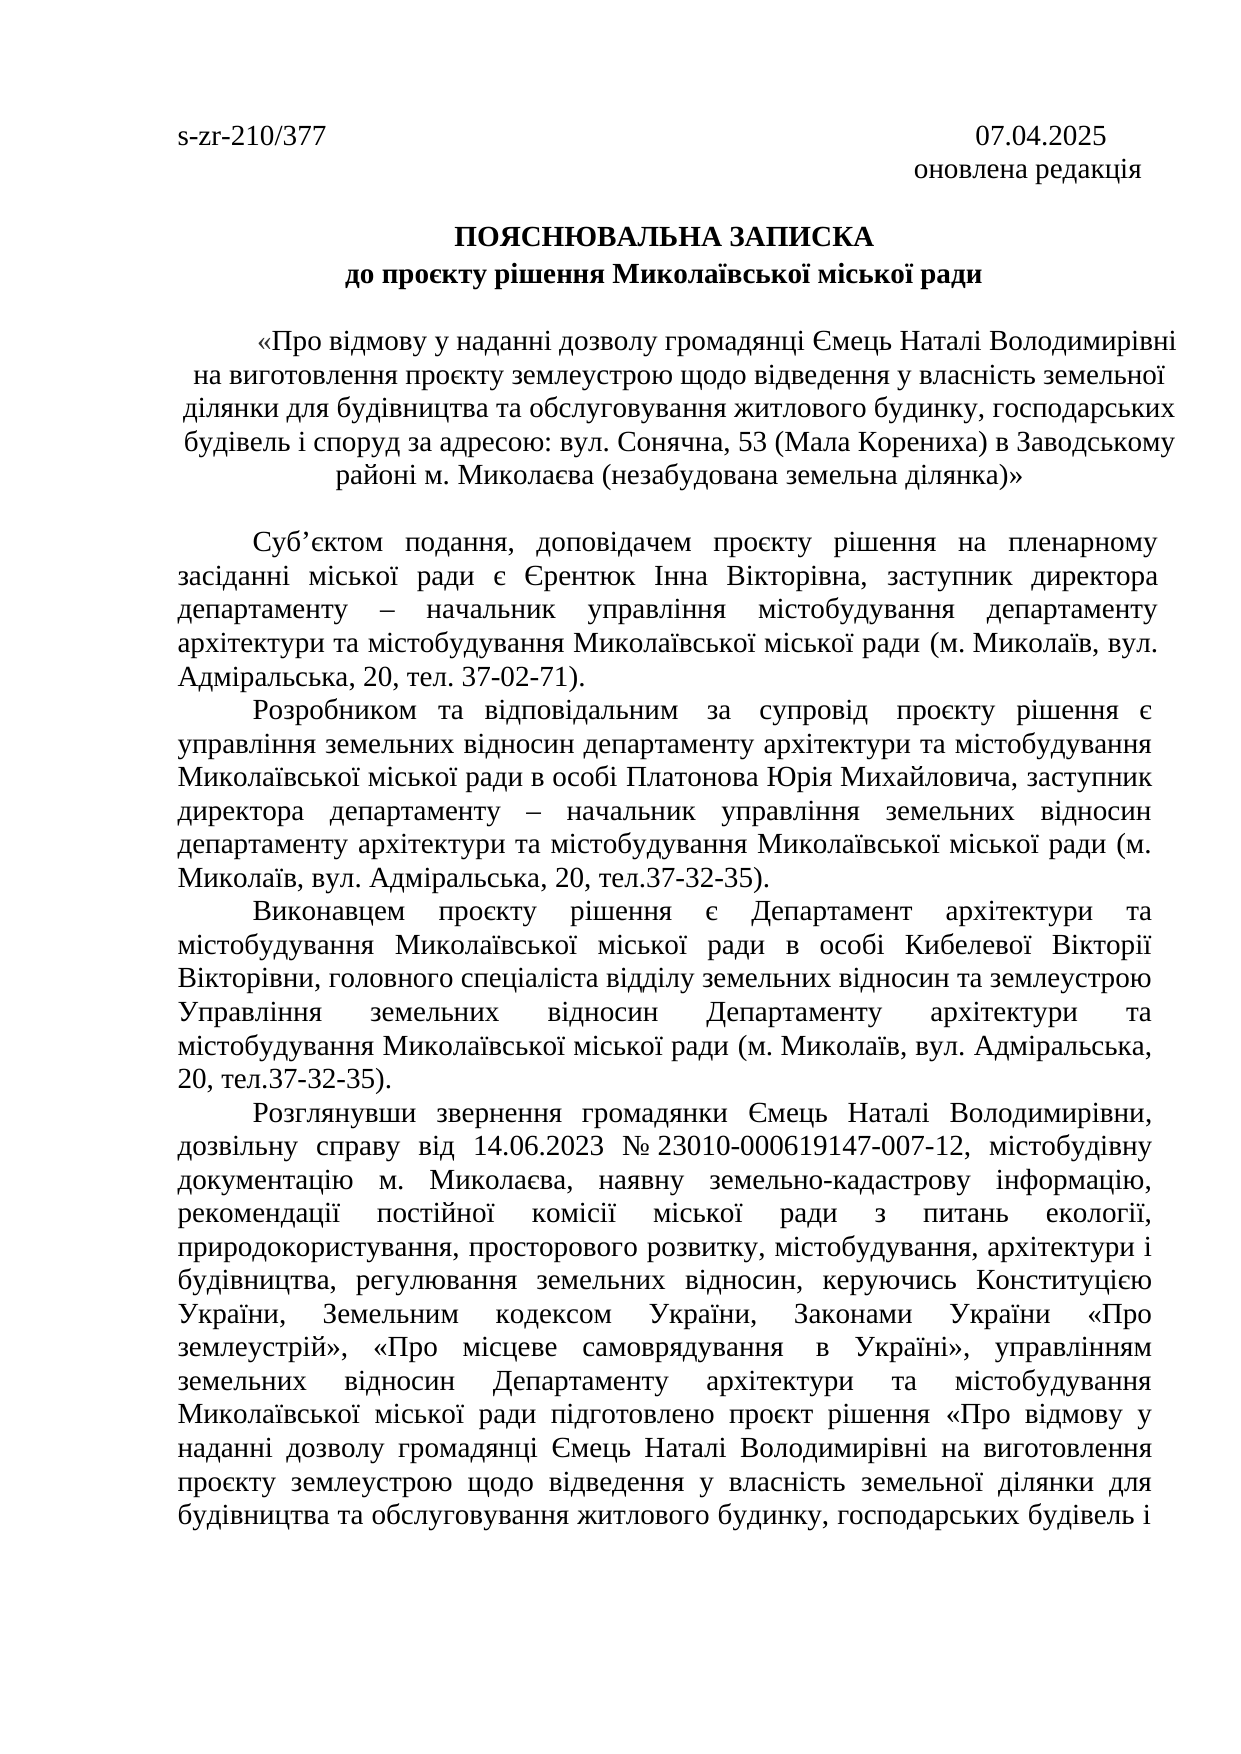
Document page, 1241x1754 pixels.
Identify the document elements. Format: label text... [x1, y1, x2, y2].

text Виконавцем проєкту рішення є Департамент архітектури та містобудування Миколаївської міської ради в особі Кибелевої Вікторії Вікторівни, головного спеціаліста відділу земельних відносин та землеустрою Управління земельних відносин Департаменту архітектури та містобудування Миколаївської міської ради (м. Миколаїв, вул. Адміральська, 20, тел.37-32-35). [177, 893, 1152, 1095]
text Розробником та відповідальним за супровід проєкту рішення є управління земельних відносин департаменту архітектури та містобудування Миколаївської міської ради в особі Платонова Юрія Михайловича, заступник директора департаменту – начальник управління земельних відносин департаменту архітектури та містобудування Миколаївської міської ради (м. Миколаїв, вул. Адміральська, 20, тел.37-32-35). [177, 692, 1152, 893]
text s-zr-210/377 07.04.2025 оновлена редакція [177, 118, 1167, 185]
text Суб’єктом подання, доповідачем проєкту рішення на пленарному засіданні міської ради є Єрентюк Інна Вікторівна, заступник директора департаменту – начальник управління містобудування департаменту архітектури та містобудування Миколаївської міської ради (м. Миколаїв, вул. Адміральська, 20, тел. 37-02-71). [177, 625, 1158, 692]
text Суб’єктом подання, доповідачем проєкту рішення на пленарному засіданні міської ради є Єрентюк Інна Вікторівна, заступник директора департаменту – начальник управління містобудування департаменту архітектури та містобудування Миколаївської міської ради (м. Миколаїв, вул. Адміральська, 20, тел. 37-02-71). [177, 524, 1158, 592]
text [177, 1095, 1152, 1531]
text до проєкту рішення Миколаївської міської ради [345, 256, 1167, 290]
text ПОЯСНЮВАЛЬНА ЗАПИСКА [454, 219, 1167, 252]
text «Про відмову у наданні дозволу громадянці Ємець Наталі Володимирівні на виготовлення проєкту землеустрою щодо відведення у власність земельної ділянки для будівництва та обслуговування житлового будинку, господарських будівель і споруд за адресою: вул. Сонячна, 53 (Мала Корениха) в Заводському районі м. Миколаєва (незабудована земельна ділянка)» [177, 323, 1181, 491]
